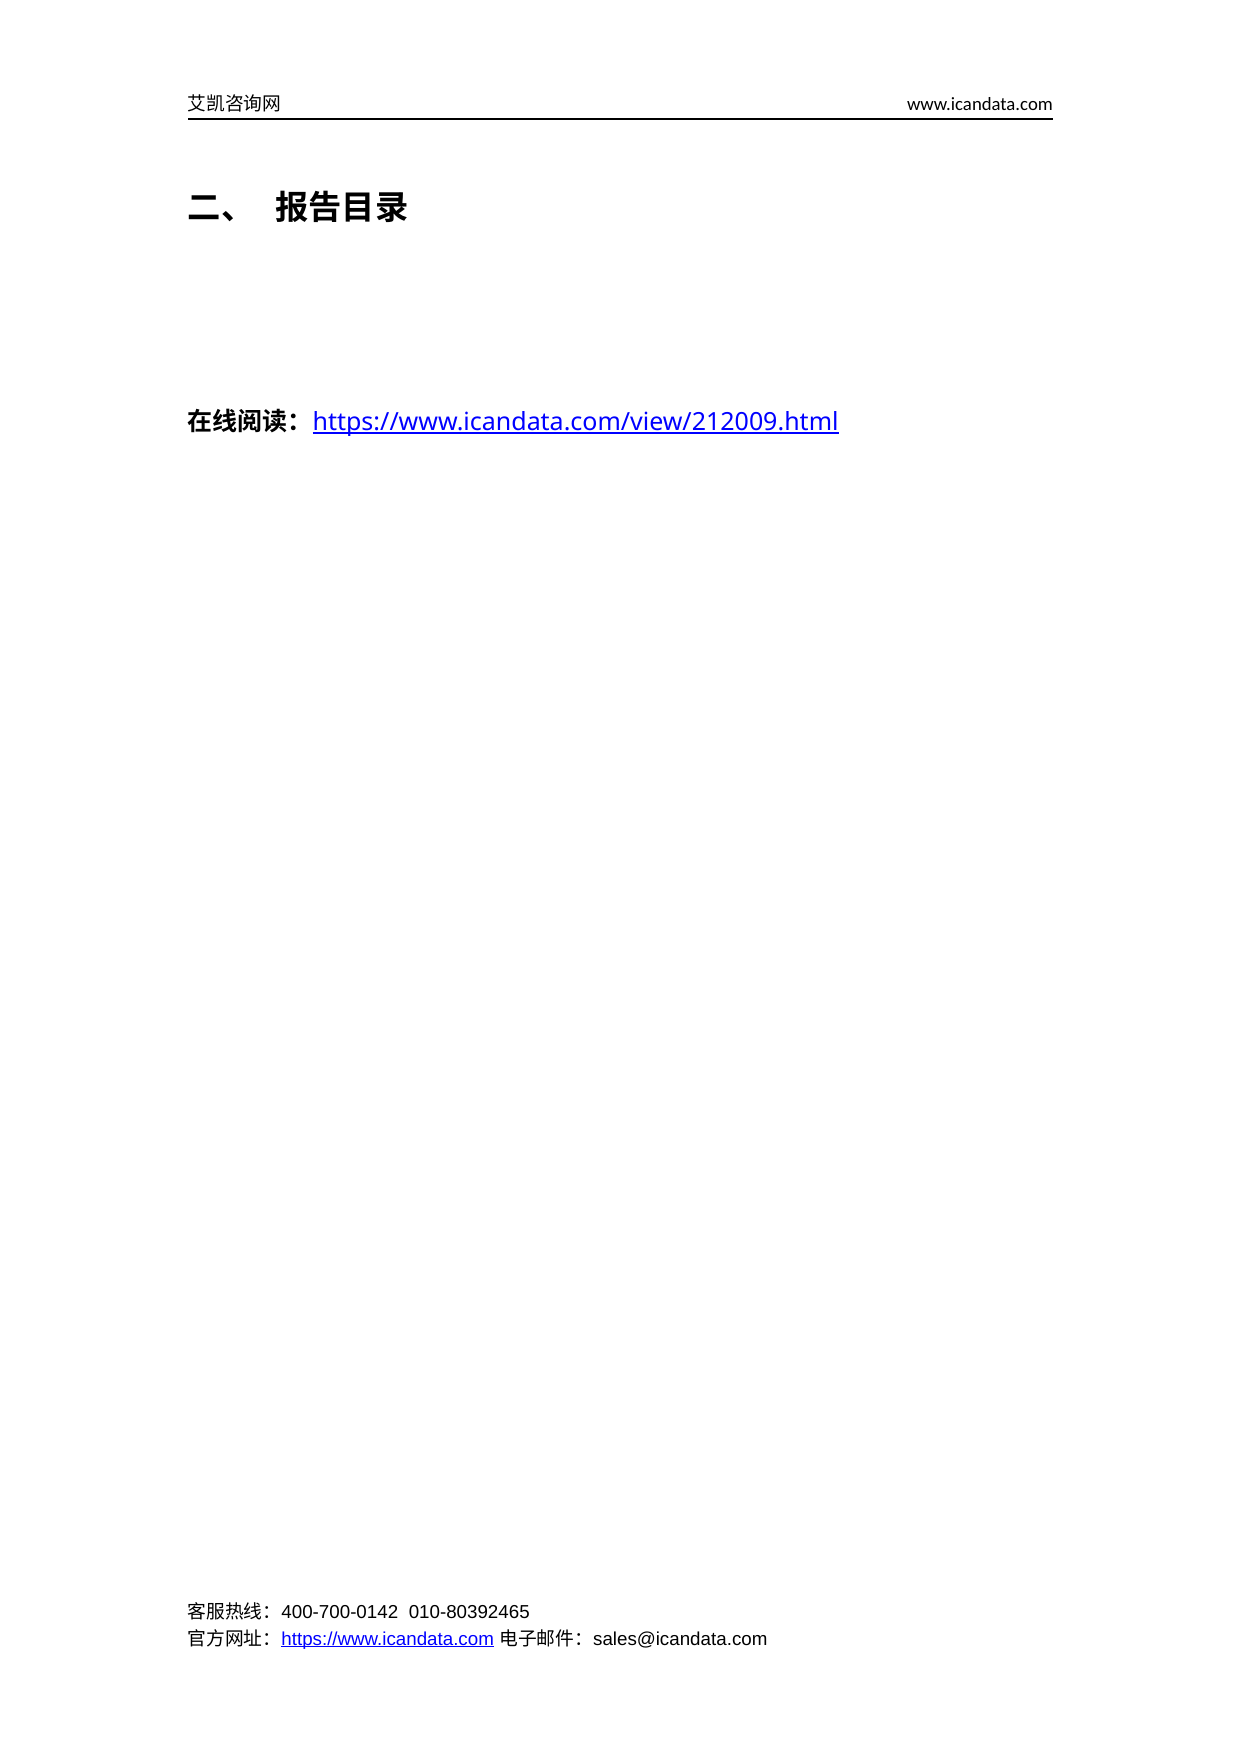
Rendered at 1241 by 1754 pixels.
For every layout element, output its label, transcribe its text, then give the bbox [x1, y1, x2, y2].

subtitle 报告目录 [187, 172, 1053, 237]
text 在线阅读：https://www.icandata.com/view/212009.html [187, 387, 1053, 452]
